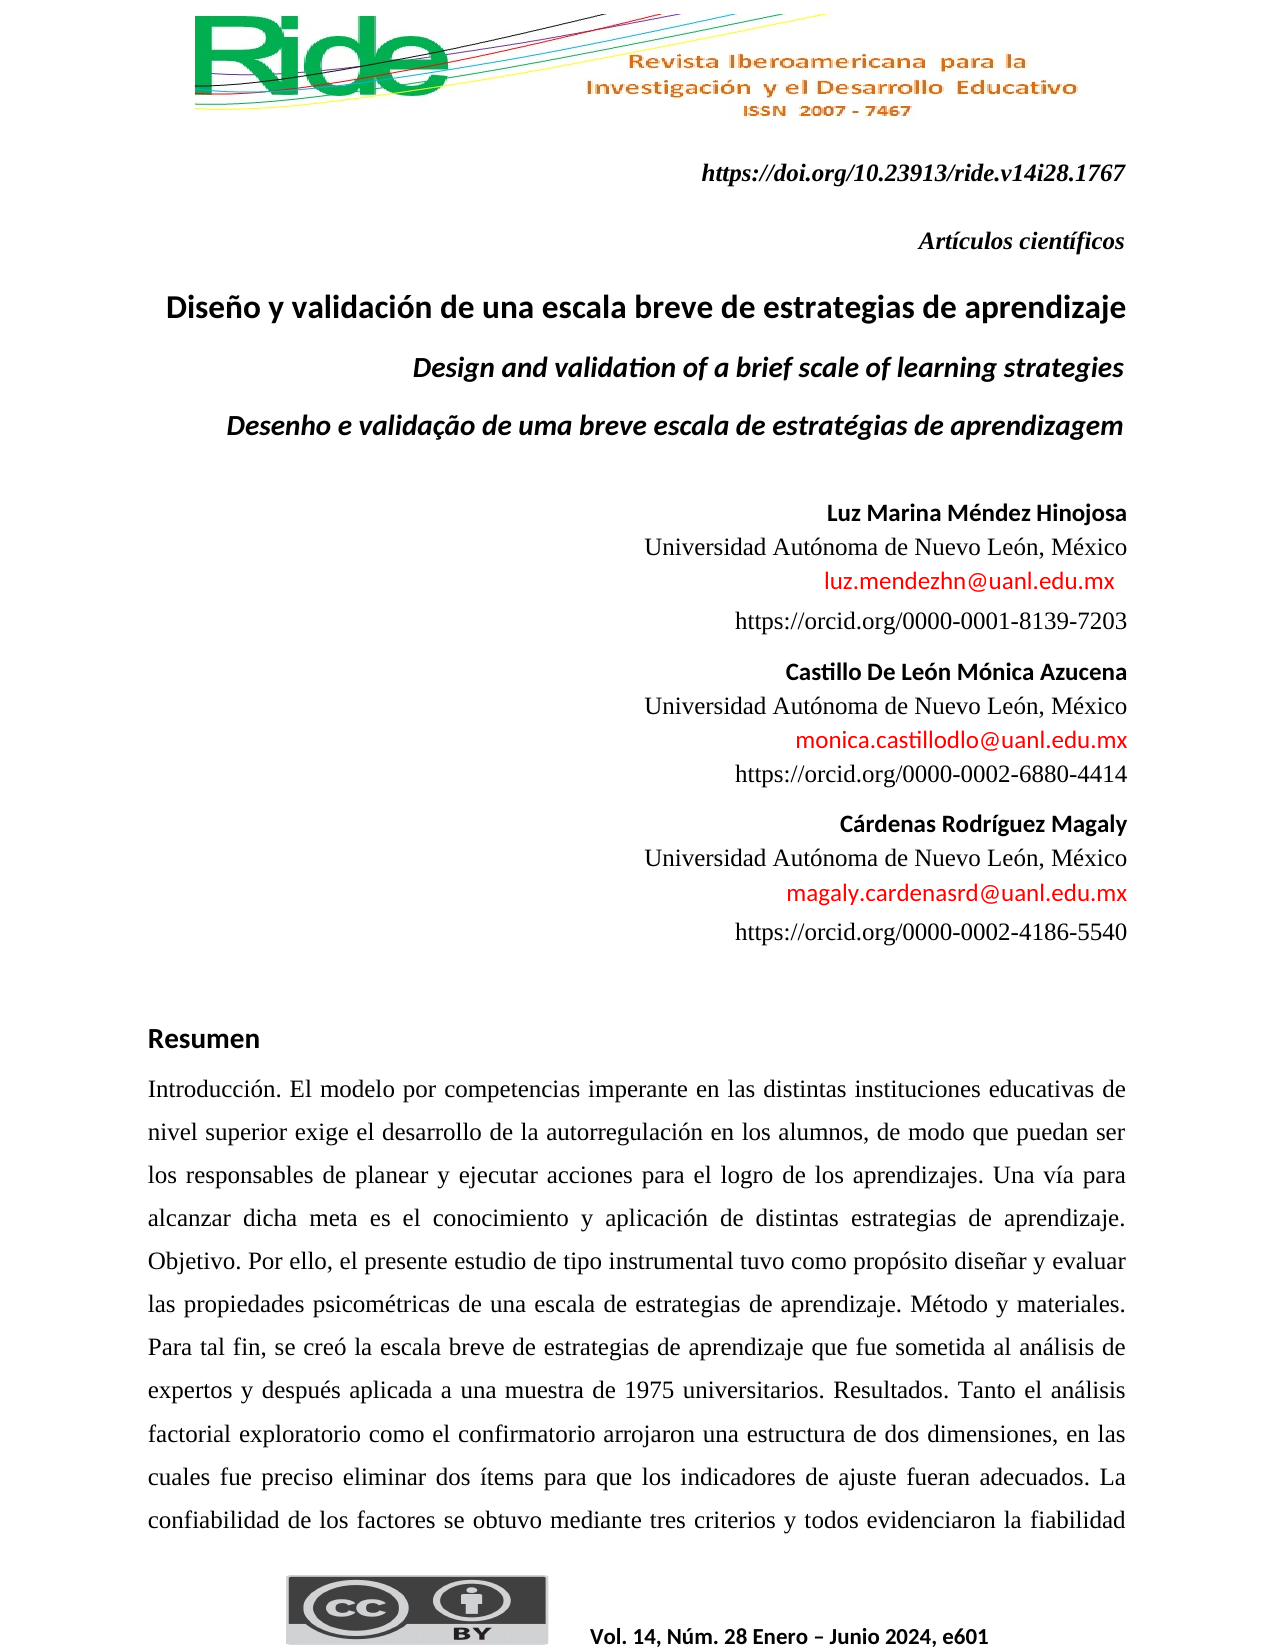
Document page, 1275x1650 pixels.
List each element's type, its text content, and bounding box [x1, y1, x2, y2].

text Cárdenas Rodríguez Magaly Universidad Autónoma de Nuevo León, México magaly.cardenasrd@uanl.edu.mx https://orcid.org/0000-0002-4186-5540 [148, 808, 1127, 946]
text Artículos científicos [148, 226, 1127, 255]
text Design and validation of a brief scale of learning strategies [148, 349, 1127, 385]
text https://doi.org/10.23913/ride.v14i28.1767 [148, 158, 1127, 187]
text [148, 1074, 1127, 1534]
text luz.mendezhn@uanl.edu.mx [738, 565, 1127, 601]
text https://orcid.org/0000-0001-8139-7203 [148, 606, 1127, 635]
text Luz Marina Méndez Hinojosa Universidad Autónoma de Nuevo León, México [148, 497, 1127, 561]
picture [286, 1575, 549, 1645]
text Diseño y validación de una escala breve de estrategias de aprendizaje [148, 286, 1127, 327]
picture [194, 14, 1081, 119]
text Desenho e validação de uma breve escala de estratégias de aprendizagem [148, 407, 1127, 442]
text Castillo De León Mónica Azucena Universidad Autónoma de Nuevo León, México monica.castillodlo@uanl.edu.mx https://orcid.org/0000-0002-6880-4414 [148, 656, 1127, 787]
text Resumen [148, 967, 1127, 1056]
